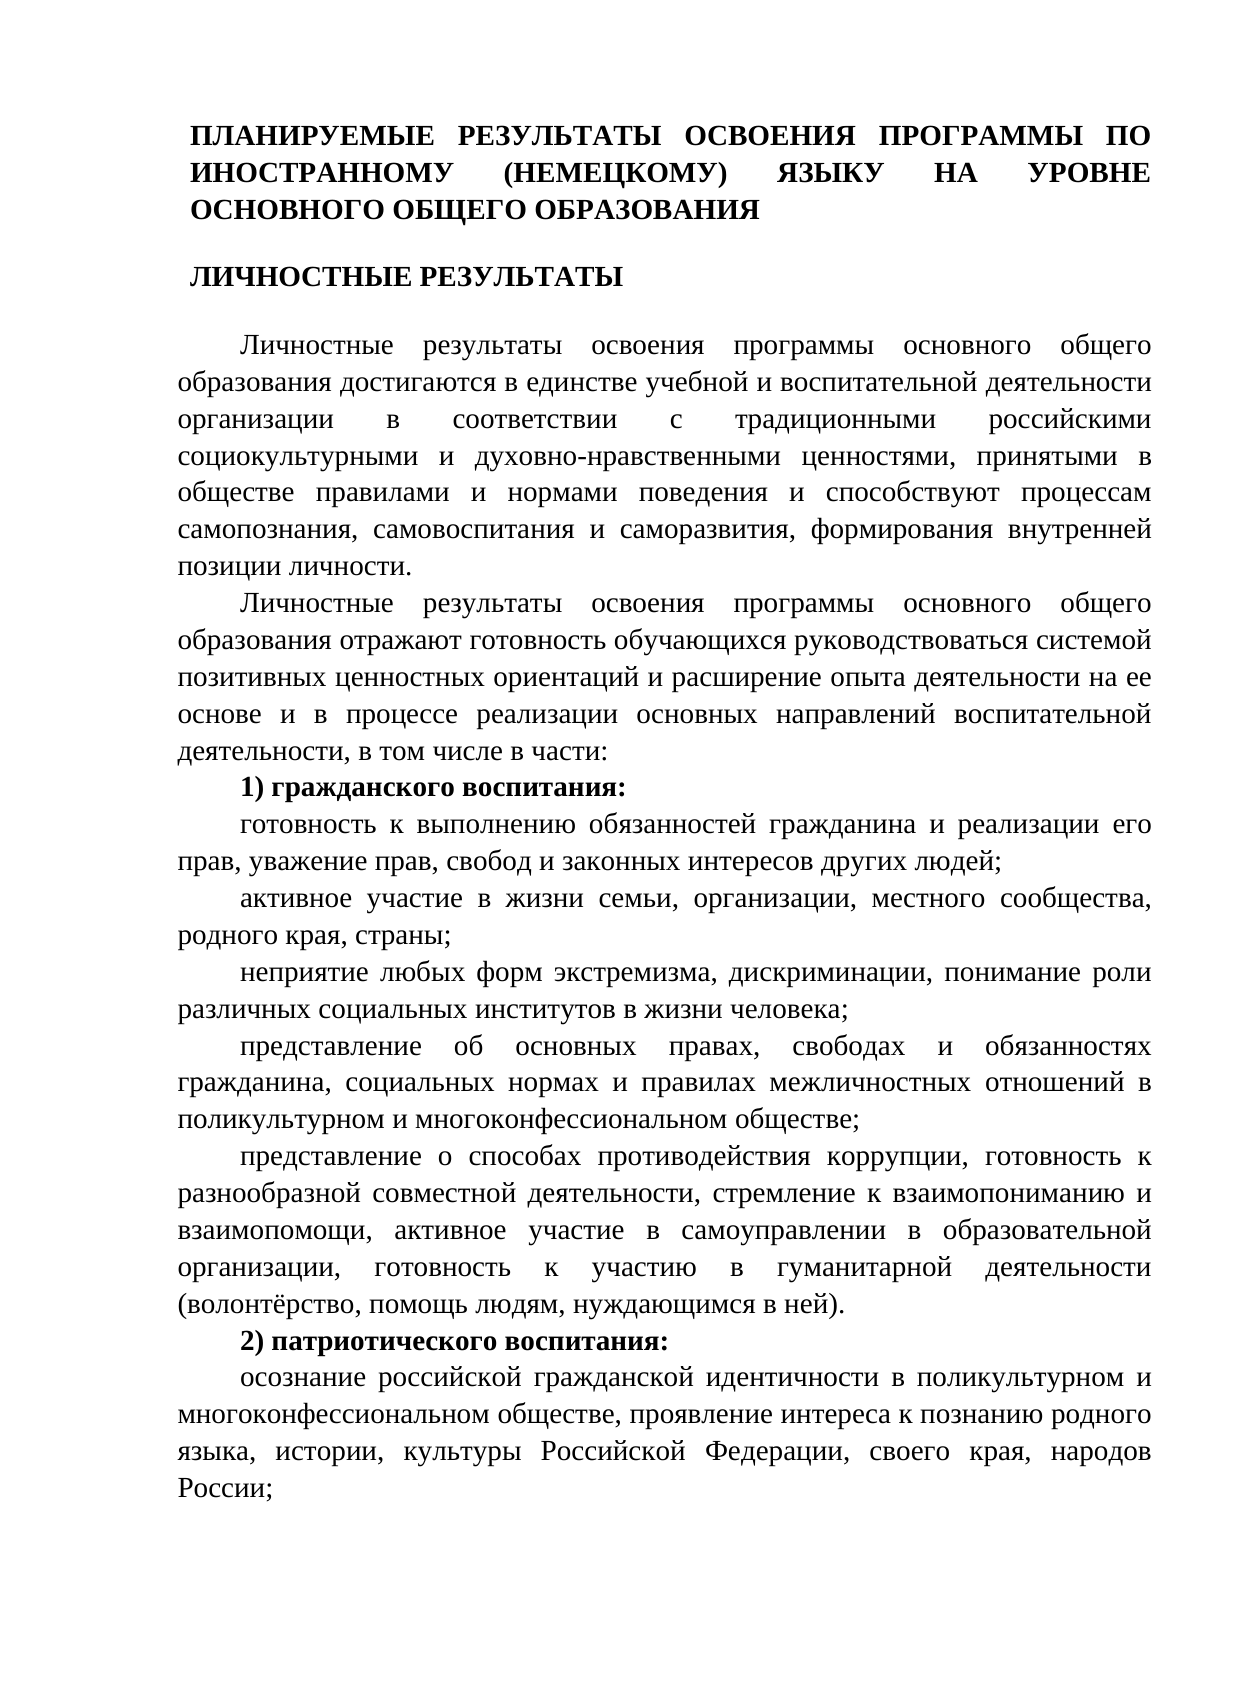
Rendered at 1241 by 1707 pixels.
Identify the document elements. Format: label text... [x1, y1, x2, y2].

text ПЛАНИРУЕМЫЕ РЕЗУЛЬТАТЫ ОСВОЕНИЯ ПРОГРАММЫ ПО ИНОСТРАННОМУ (НЕМЕЦКОМУ) ЯЗЫКУ НА УРОВНЕ ОСНОВНОГО ОБЩЕГО ОБРАЗОВАНИЯ [190, 118, 1152, 225]
text представление о способах противодействия коррупции, готовность к разнообразной совместной деятельности, стремление к взаимопониманию и взаимопомощи, активное участие в самоуправлении в образовательной организации, готовность к участию в гуманитарной деятельности (волонтёрство, помощь людям, нуждающимся в ней). [177, 1138, 1152, 1319]
text представление об основных правах, свободах и обязанностях гражданина, социальных нормах и правилах межличностных отношений в поликультурном и многоконфессиональном обществе; [177, 1028, 1152, 1135]
text ЛИЧНОСТНЫЕ РЕЗУЛЬТАТЫ [190, 259, 1152, 293]
text Личностные результаты освоения программы основного общего образования достигаются в единстве учебной и воспитательной деятельности организации в соответствии с традиционными российскими социокультурными и духовно-нравственными ценностями, принятыми в обществе правилами и нормами поведения и способствуют процессам самопознания, самовоспитания и саморазвития, формирования внутренней позиции личности. [177, 327, 1152, 582]
text 1) гражданского воспитания: [177, 769, 1152, 803]
text осознание российской гражданской идентичности в поликультурном и многоконфессиональном обществе, проявление интереса к познанию родного языка, истории, культуры Российской Федерации, своего края, народов России; [177, 1359, 1152, 1504]
text готовность к выполнению обязанностей гражданина и реализации его прав, уважение прав, свобод и законных интересов других людей; [177, 806, 1152, 877]
text Личностные результаты освоения программы основного общего образования отражают готовность обучающихся руководствоваться системой позитивных ценностных ориентаций и расширение опыта деятельности на ее основе и в процессе реализации основных направлений воспитательной деятельности, в том числе в части: [177, 585, 1152, 766]
text активное участие в жизни семьи, организации, местного сообщества, родного края, страны; [177, 880, 1152, 951]
text 2) патриотического воспитания: [177, 1323, 1152, 1356]
text неприятие любых форм экстремизма, дискриминации, понимание роли различных социальных институтов в жизни человека; [177, 954, 1152, 1024]
